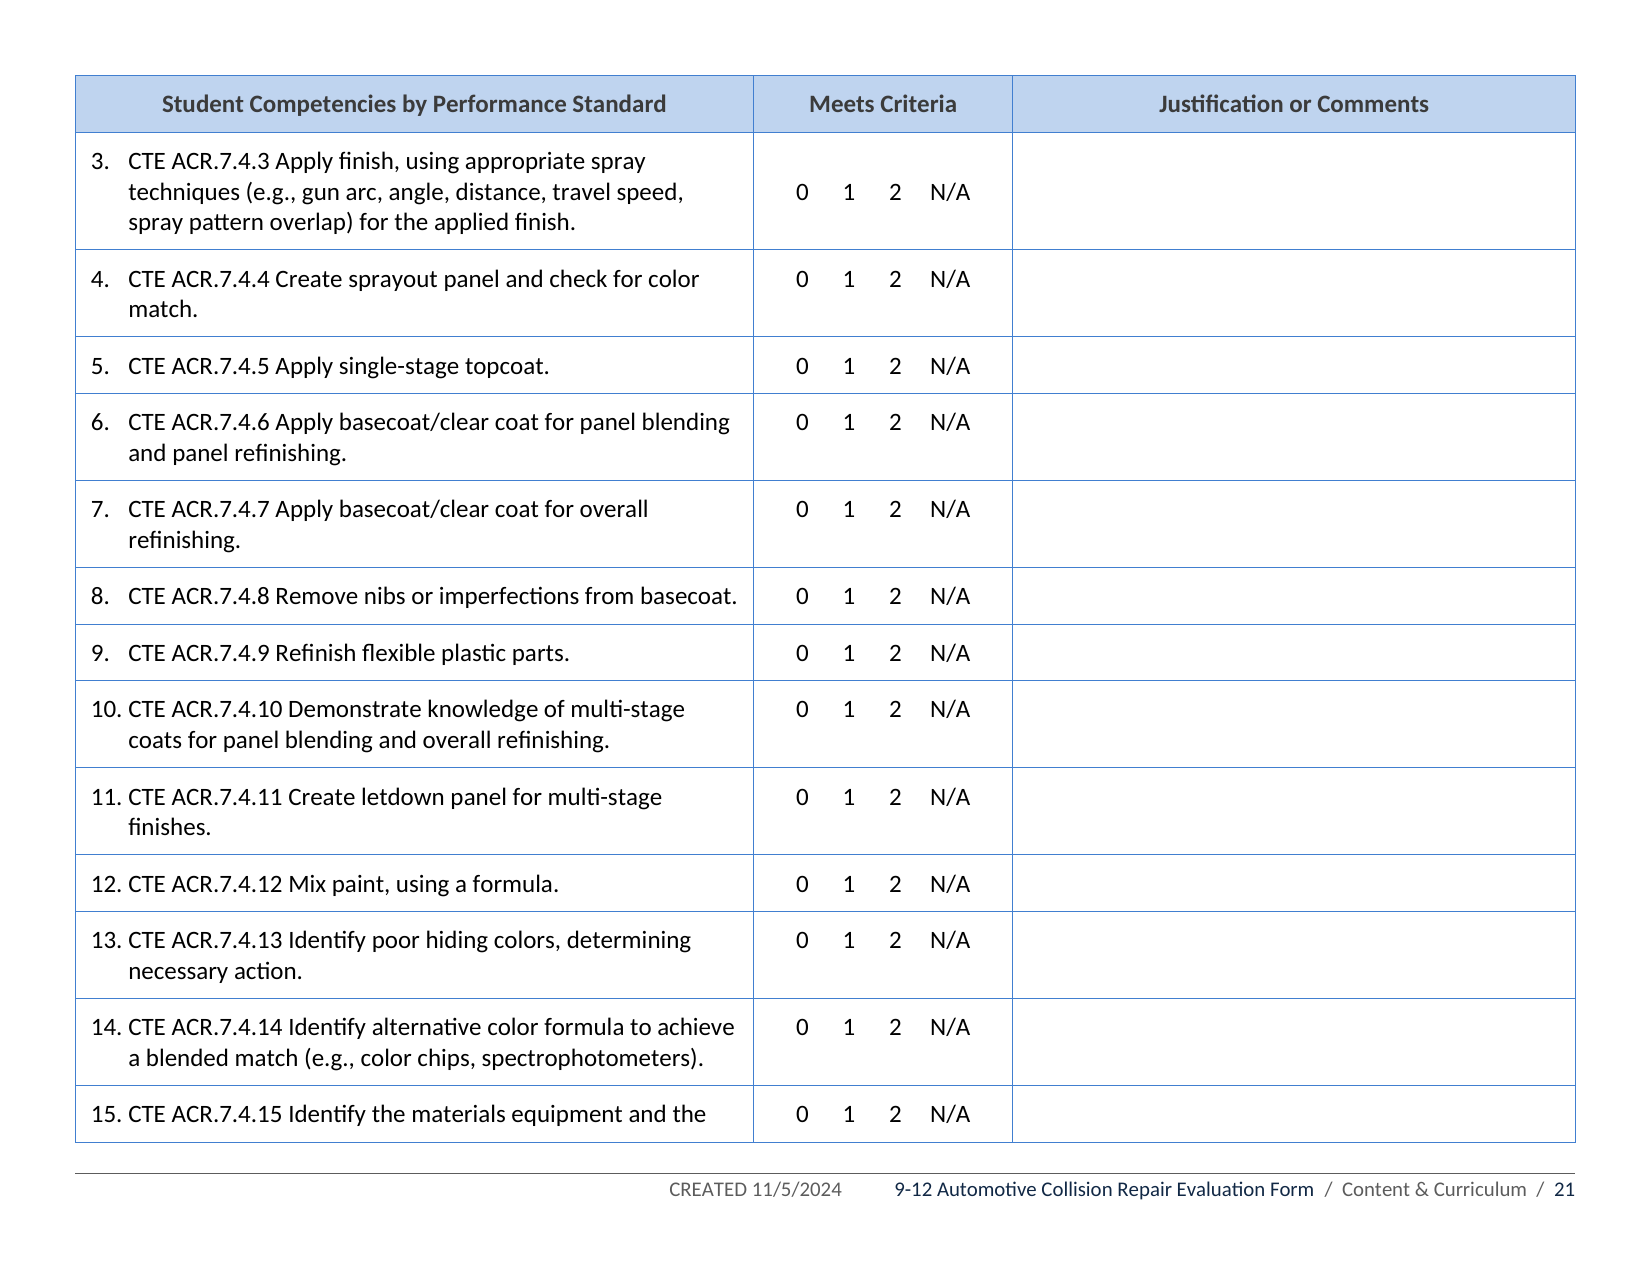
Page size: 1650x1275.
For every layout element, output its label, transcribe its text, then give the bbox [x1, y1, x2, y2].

table_cell 0 1 2 N/A [754, 481, 1012, 567]
table_cell 0 1 2 N/A [754, 337, 1012, 393]
table_cell 0 1 2 N/A [754, 625, 1012, 680]
table_cell CTE ACR.7.4.4 Create sprayout panel and check for color match. [76, 250, 753, 336]
table_cell CTE ACR.7.4.14 Identify alternative color formula to achieve a blended match (e.g., color chips, spectrophotometers). [76, 999, 753, 1085]
table_cell CTE ACR.7.4.3 Apply finish, using appropriate spray techniques (e.g., gun arc, angle, distance, travel speed, spray pattern overlap) for the applied finish. [76, 133, 753, 249]
table_cell CTE ACR.7.4.9 Refinish flexible plastic parts. [76, 625, 753, 680]
table_cell [1013, 912, 1575, 998]
table_cell [1013, 133, 1575, 249]
table_cell CTE ACR.7.4.10 Demonstrate knowledge of multi-stage coats for panel blending and overall refinishing. [76, 681, 753, 767]
table_cell 0 1 2 N/A [754, 250, 1012, 336]
table_header Justification or Comments [1013, 76, 1575, 132]
table_cell 0 1 2 N/A [754, 681, 1012, 767]
table_cell CTE ACR.7.4.8 Remove nibs or imperfections from basecoat. [76, 568, 753, 623]
table_cell CTE ACR.7.4.13 Identify poor hiding colors, determining necessary action. [76, 912, 753, 998]
table_cell [1013, 1086, 1575, 1142]
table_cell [76, 1086, 753, 1142]
table_cell 0 1 2 N/A [754, 1086, 1012, 1142]
table_cell 0 1 2 N/A [754, 394, 1012, 480]
table_cell 0 1 2 N/A [754, 999, 1012, 1085]
table_cell 0 1 2 N/A [754, 133, 1012, 249]
table_cell [1013, 768, 1575, 854]
table_cell CTE ACR.7.4.5 Apply single-stage topcoat. [76, 337, 753, 393]
table_header Student Competencies by Performance Standard [76, 76, 753, 132]
table_cell CTE ACR.7.4.6 Apply basecoat/clear coat for panel blending and panel refinishing. [76, 394, 753, 480]
table_cell [1013, 481, 1575, 567]
table_cell 0 1 2 N/A [754, 768, 1012, 854]
table_cell CTE ACR.7.4.11 Create letdown panel for multi-stage finishes. [76, 768, 753, 854]
table_cell [1013, 999, 1575, 1085]
table_cell [1013, 394, 1575, 480]
table_cell CTE ACR.7.4.12 Mix paint, using a formula. [76, 855, 753, 911]
table_cell [1013, 337, 1575, 393]
table_cell [1013, 855, 1575, 911]
table_cell CTE ACR.7.4.7 Apply basecoat/clear coat for overall refinishing. [76, 481, 753, 567]
table_cell 0 1 2 N/A [754, 568, 1012, 623]
table_cell [1013, 250, 1575, 336]
table_cell [1013, 568, 1575, 623]
table_cell [1013, 681, 1575, 767]
table_cell [1013, 625, 1575, 680]
table_header Meets Criteria [754, 76, 1012, 132]
table_cell 0 1 2 N/A [754, 912, 1012, 998]
table_cell 0 1 2 N/A [754, 855, 1012, 911]
